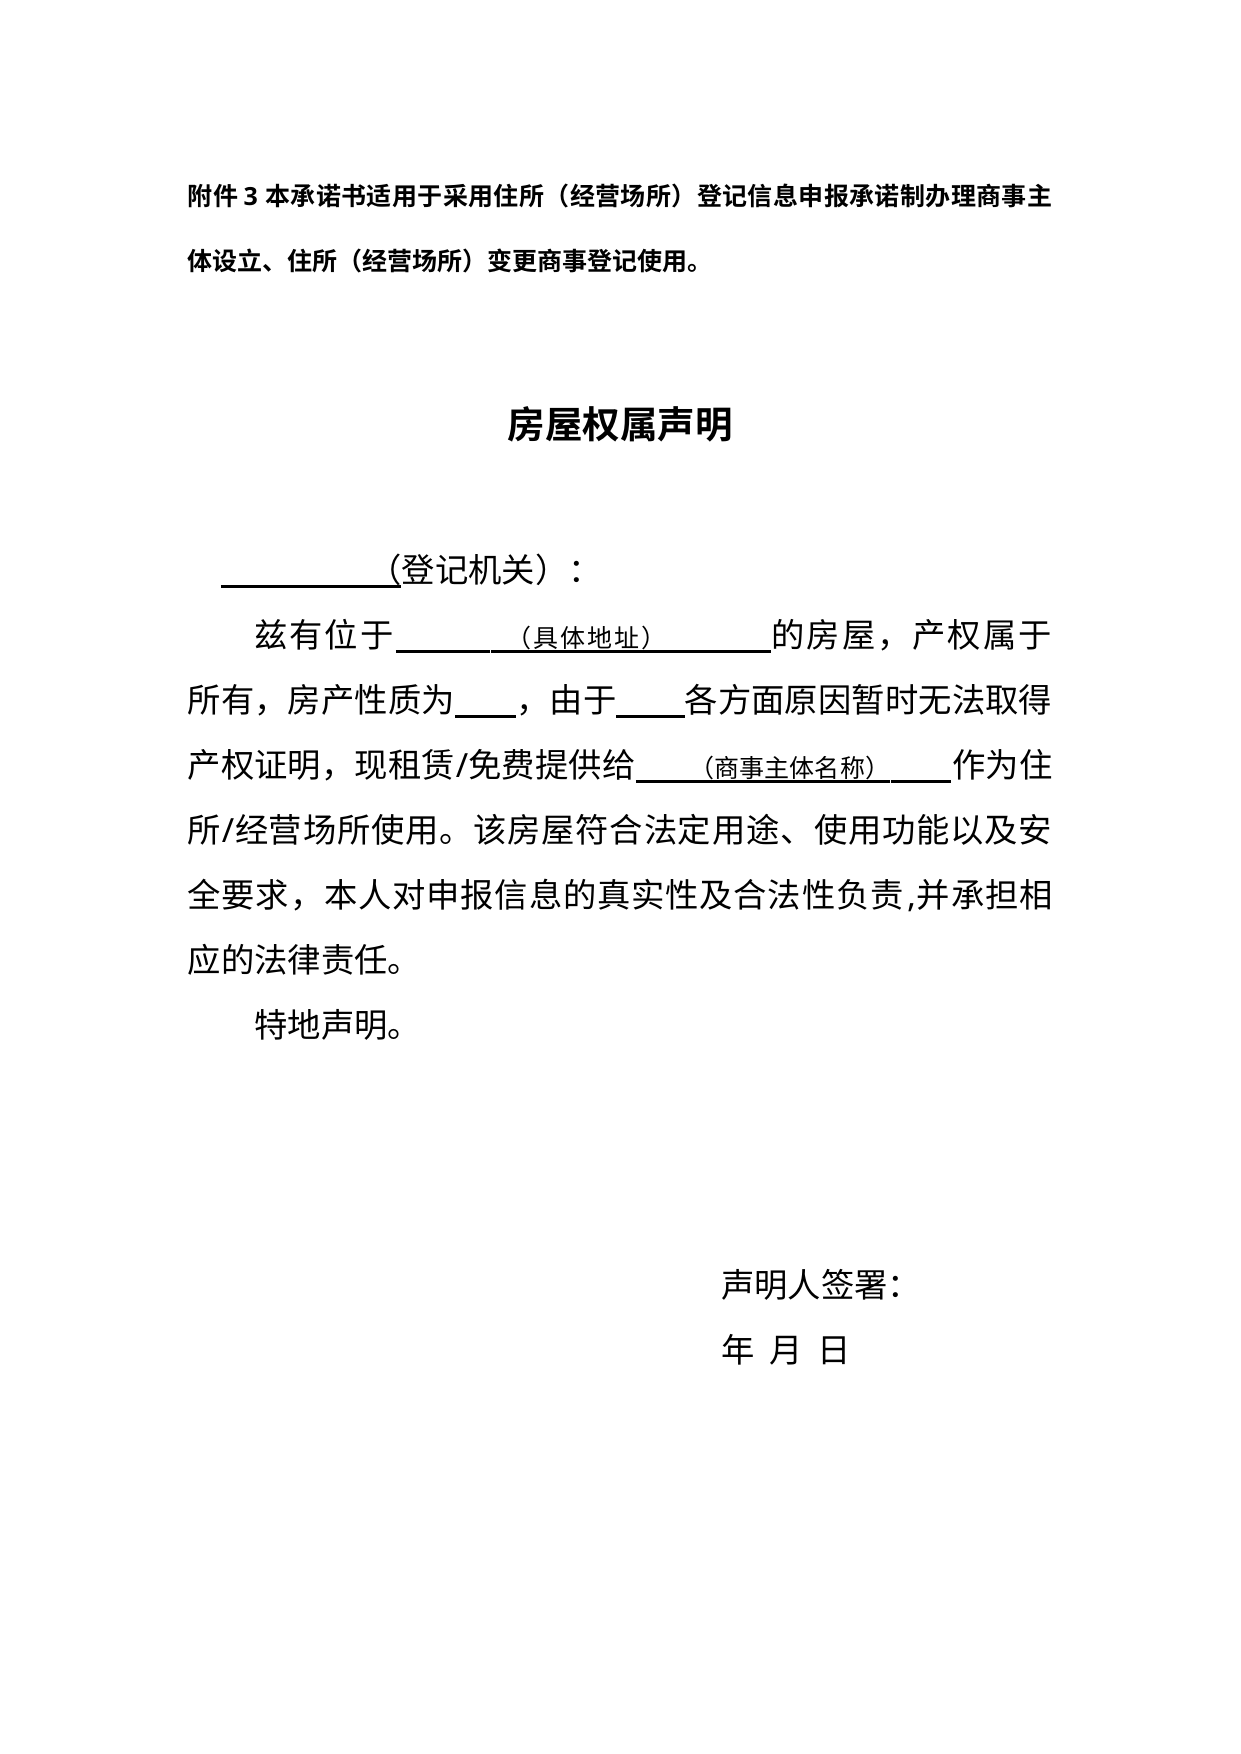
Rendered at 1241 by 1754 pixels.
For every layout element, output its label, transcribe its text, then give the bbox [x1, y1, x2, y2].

text 兹有位于 （具体地址） 的房屋，产权属于 所有，房产性质为 ，由于 各方面原因暂时无法取得产权证明，现租赁/免费提供给 （商事主体名称） 作为住所/经营场所使用。该房屋符合法定用途、使用功能以及安全要求，本人对申报信息的真实性及合法性负责,并承担相应的法律责任。 [187, 601, 1053, 991]
text （登记机关）： [187, 536, 1053, 601]
text 房屋权属声明 [187, 389, 1053, 454]
text 附件3 本承诺书适用于采用住所（经营场所）登记信息申报承诺制办理商事主体设立、住所（经营场所）变更商事登记使用。 [187, 162, 1053, 292]
text 声明人签署： [187, 1251, 1053, 1316]
text 特地声明。 [187, 991, 1053, 1056]
text 年 月 日 [187, 1316, 1053, 1381]
